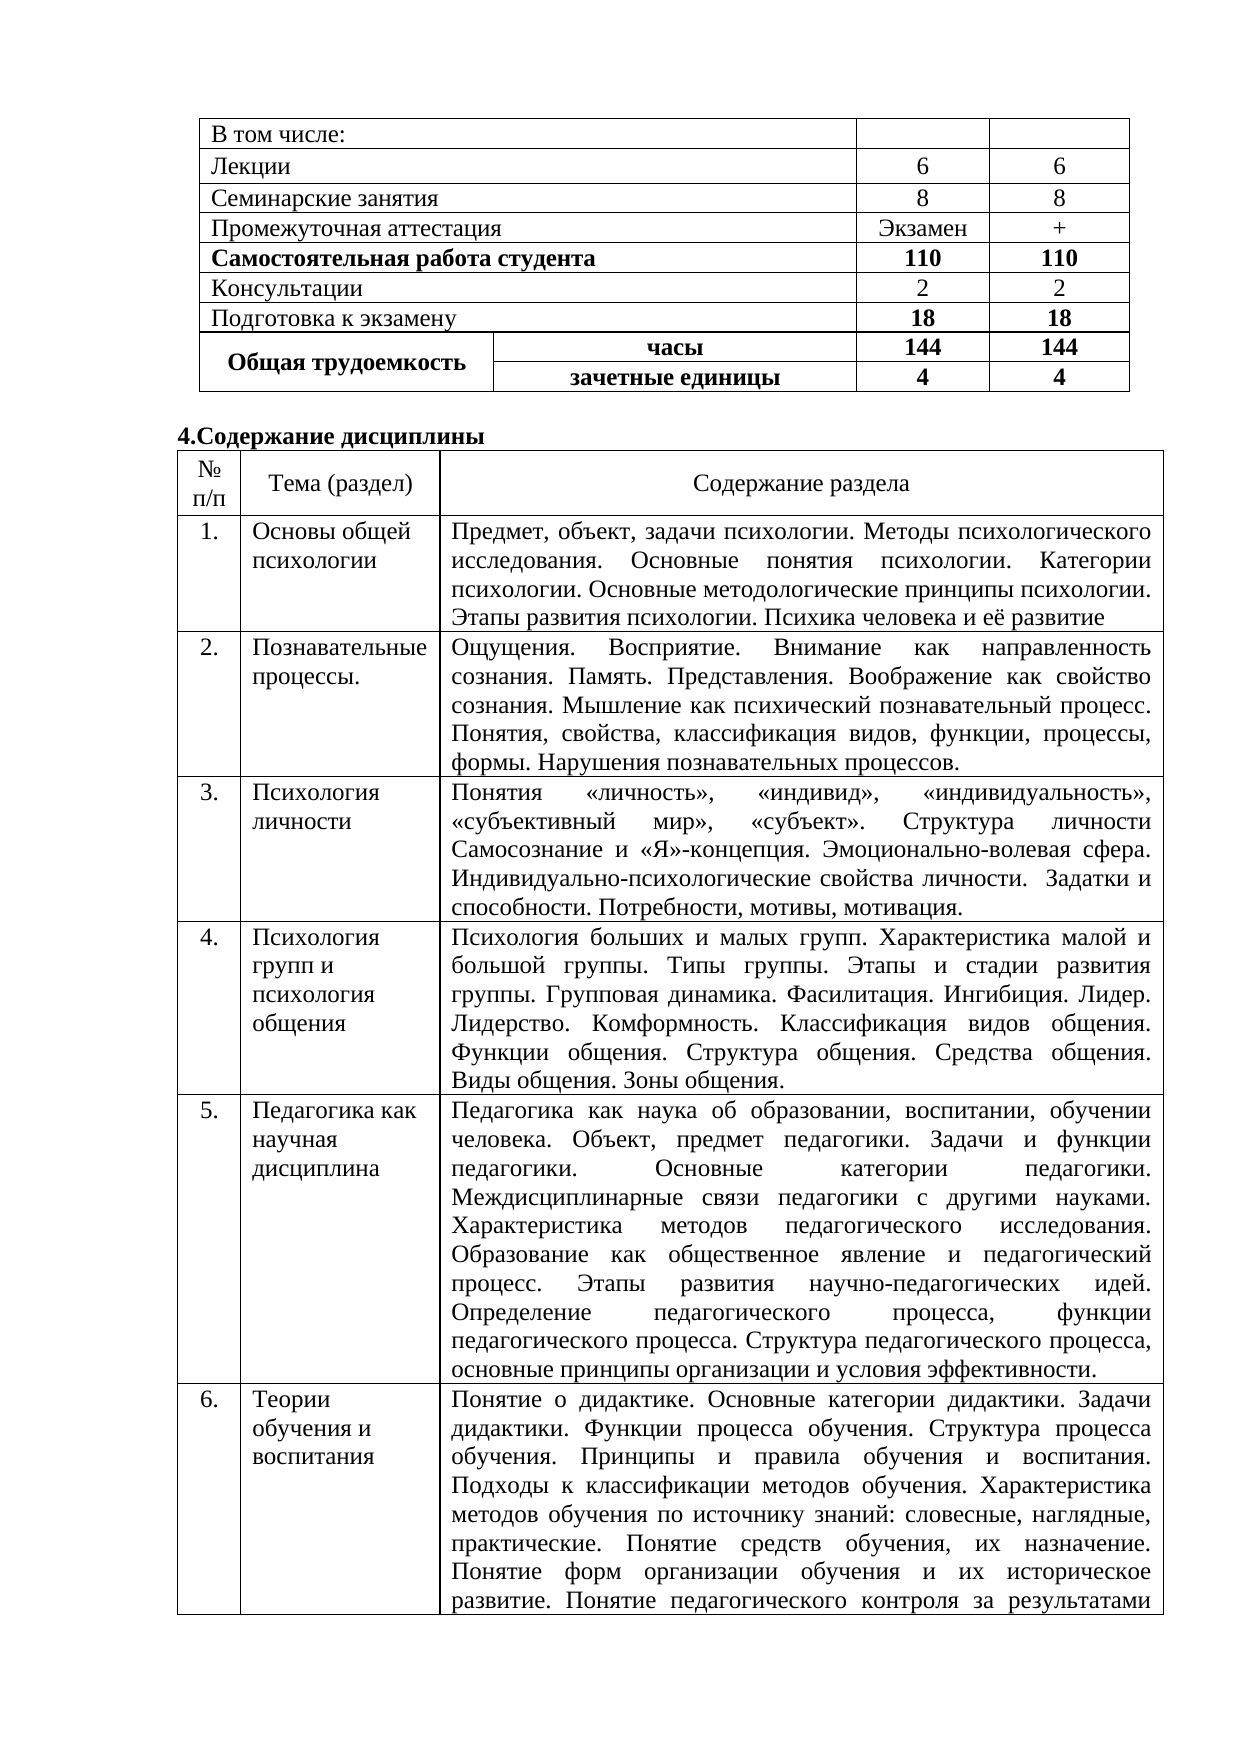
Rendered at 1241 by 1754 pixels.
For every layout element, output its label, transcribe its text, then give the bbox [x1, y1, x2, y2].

table_cell 144 [857, 333, 989, 361]
table_cell Консультации [200, 273, 856, 302]
table_header Содержание раздела [441, 451, 1163, 515]
table_cell Психология групп и психология общения [241, 922, 439, 1094]
table_cell 6. [178, 1384, 240, 1614]
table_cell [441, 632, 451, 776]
table_cell Педагогика как наука об образовании, воспитании, обучении человека. Объект, предмет педагогики. Задачи и функции педагогики. Основные категории педагогики. Междисциплинарные связи педагогики с другими науками. Характеристика методов педагогического исследования. Образование как общественное явление и педагогический процесс. Этапы развития научно-педагогических идей. Определение педагогического процесса, функции педагогического процесса. Структура педагогического процесса, основные принципы организации и условия эффективности. [441, 1095, 1163, 1383]
table_cell 18 [990, 303, 1129, 331]
table_cell 3. [178, 777, 240, 921]
table_cell 8 [857, 184, 989, 212]
table_cell 2 [857, 273, 989, 302]
table_cell Семинарские занятия [200, 184, 856, 212]
table_cell В том числе: [200, 119, 856, 148]
table_cell Психология личности [241, 777, 439, 921]
table_cell Познавательные процессы. [241, 632, 439, 776]
table_cell Экзамен [857, 213, 989, 242]
table_cell 4. [178, 922, 240, 1094]
table_header Тема (раздел) [241, 451, 439, 515]
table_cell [241, 1384, 439, 1614]
table_cell 144 [990, 333, 1129, 361]
table_cell зачетные единицы [494, 362, 856, 391]
table_cell + [990, 213, 1129, 242]
table_cell 1. [178, 516, 240, 631]
table_cell Самостоятельная работа студента [200, 243, 856, 272]
table_cell 4 [857, 362, 989, 391]
table_cell Педагогика как научная дисциплина [241, 1095, 439, 1383]
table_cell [441, 1384, 1163, 1614]
table_cell 2 [990, 273, 1129, 302]
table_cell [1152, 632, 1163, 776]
table_header № п/п [178, 451, 240, 515]
table_cell Общая трудоемкость [200, 333, 493, 391]
table_cell 8 [990, 184, 1129, 212]
table_cell 5. [178, 1095, 240, 1383]
table_cell часы [494, 333, 856, 361]
table_cell Лекции [200, 149, 856, 182]
table_cell Основы общей психологии [241, 516, 439, 631]
table_cell 2. [178, 632, 240, 776]
table_cell Предмет, объект, задачи психологии. Методы психологического исследования. Основные понятия психологии. Категории психологии. Основные методологические принципы психологии. Этапы развития психологии. Психика человека и её развитие [441, 516, 1163, 631]
table_cell 110 [990, 243, 1129, 272]
table_cell 110 [857, 243, 989, 272]
table_cell 6 [857, 149, 989, 182]
table_cell 18 [857, 303, 989, 331]
table_cell [990, 119, 1129, 148]
table_cell 4 [990, 362, 1129, 391]
table_cell Психология больших и малых групп. Характеристика малой и большой группы. Типы группы. Этапы и стадии развития группы. Групповая динамика. Фасилитация. Ингибиция. Лидер. Лидерство. Комформность. Классификация видов общения. Функции общения. Структура общения. Средства общения. Виды общения. Зоны общения. [441, 922, 1163, 1094]
table_cell Промежуточная аттестация [200, 213, 856, 242]
table_cell 6 [990, 149, 1129, 182]
table_cell [857, 119, 989, 148]
table_cell Подготовка к экзамену [200, 303, 856, 331]
text 4.Содержание дисциплины [177, 421, 1152, 449]
table_cell Понятия «личность», «индивид», «индивидуальность», «субъективный мир», «субъект». Структура личности Самосознание и «Я»-концепция. Эмоционально-волевая сфера. Индивидуально-психологические свойства личности. Задатки и способности. Потребности, мотивы, мотивация. [441, 777, 1163, 921]
